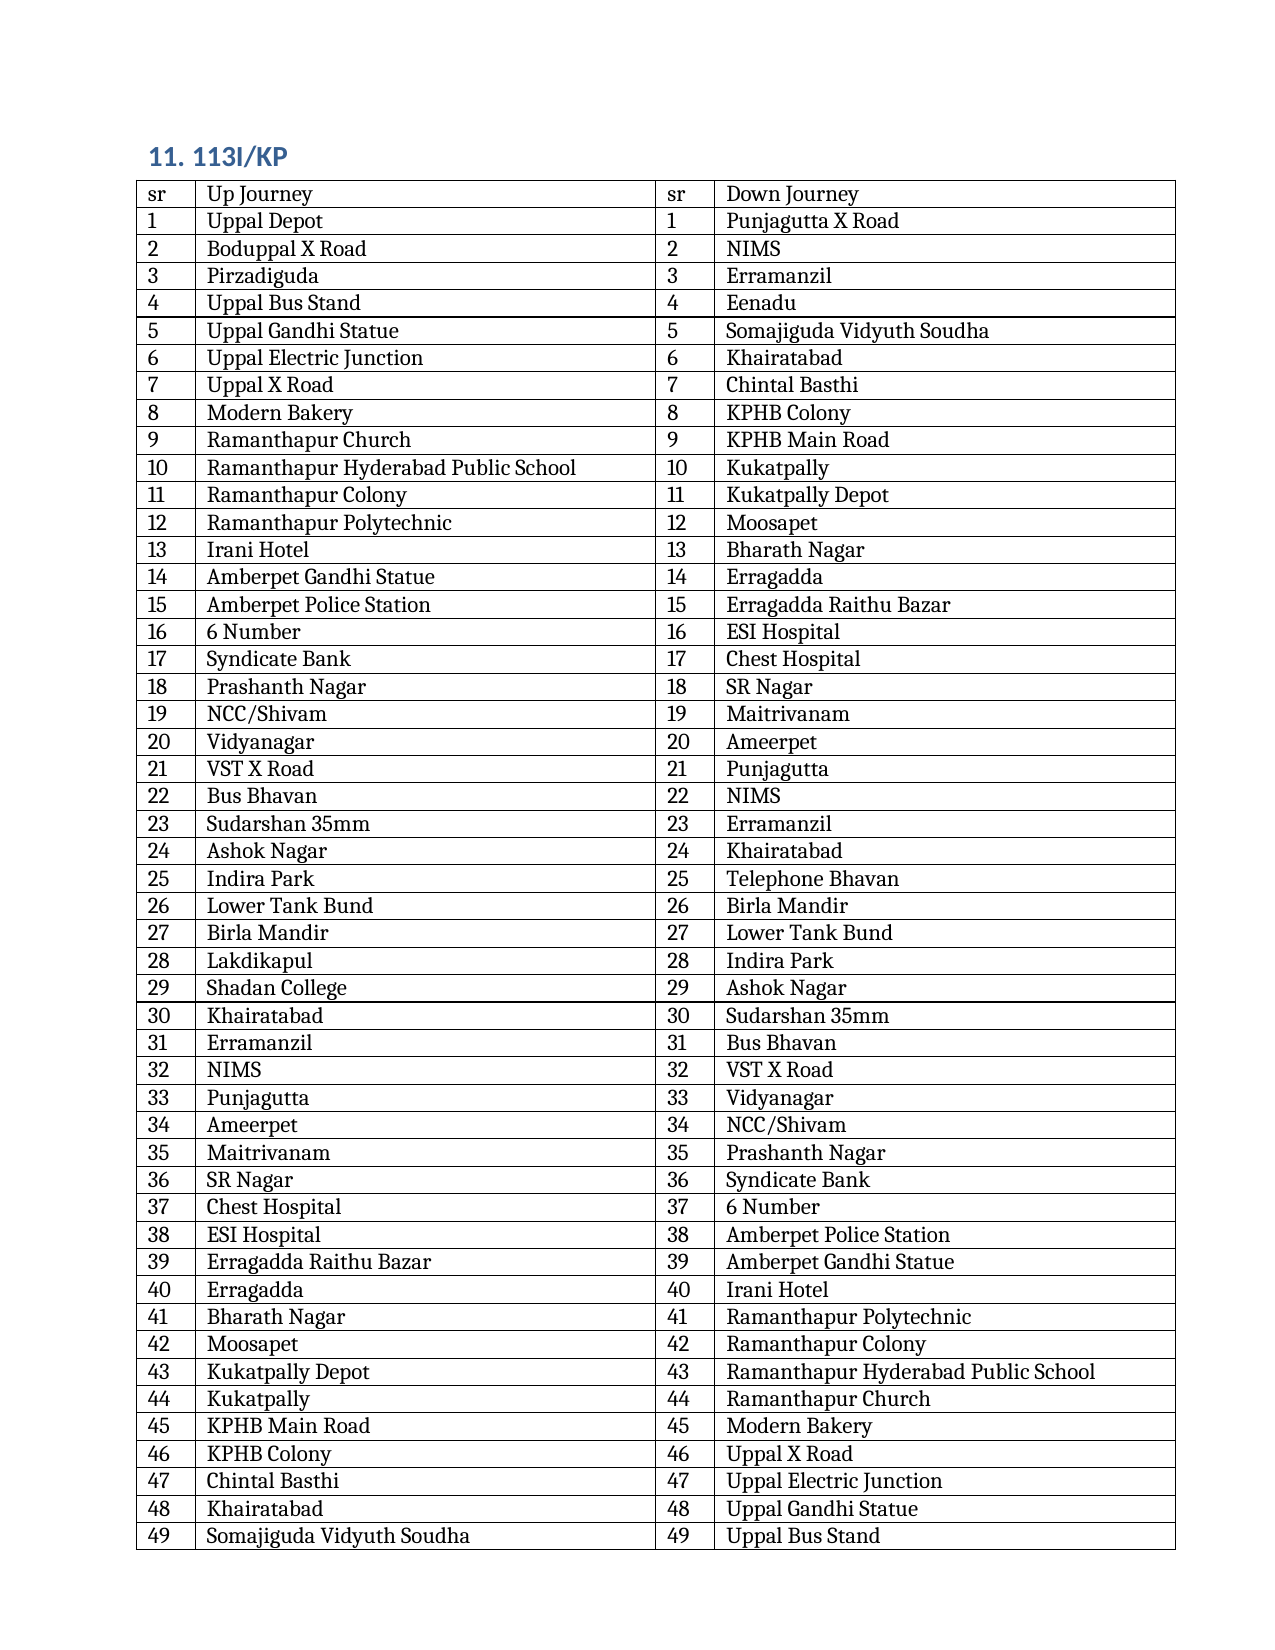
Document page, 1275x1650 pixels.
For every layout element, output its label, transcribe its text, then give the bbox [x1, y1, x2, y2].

table_cell Amberpet Gandhi Statue [196, 564, 655, 590]
table_cell 3 [656, 263, 714, 289]
table_cell Bus Bhavan [715, 1030, 1175, 1056]
table_cell 27 [137, 920, 195, 947]
table_cell 21 [656, 756, 714, 782]
table_cell 40 [656, 1276, 714, 1303]
table_cell 42 [656, 1331, 714, 1357]
table_cell Ramanthapur Church [715, 1386, 1175, 1412]
table_cell Eenadu [715, 290, 1175, 316]
table_cell 37 [656, 1194, 714, 1221]
table_cell 34 [137, 1112, 195, 1138]
table_cell Birla Mandir [196, 920, 655, 947]
table_cell Lower Tank Bund [196, 893, 655, 919]
table_cell 43 [656, 1359, 714, 1385]
table_cell KPHB Main Road [715, 427, 1175, 453]
table_cell 33 [137, 1085, 195, 1111]
table_cell 15 [656, 591, 714, 618]
table_cell 2 [656, 235, 714, 262]
table_cell Maitrivanam [715, 701, 1175, 727]
table_cell 13 [137, 537, 195, 563]
table_cell Somajiguda Vidyuth Soudha [715, 318, 1175, 344]
table_cell Ashok Nagar [715, 975, 1175, 1001]
table_cell 40 [137, 1276, 195, 1303]
table_cell 46 [656, 1441, 714, 1467]
table_cell Lakdikapul [196, 948, 655, 974]
table_cell 42 [137, 1331, 195, 1357]
table_cell 35 [656, 1139, 714, 1166]
table_header sr [137, 181, 195, 207]
table_cell Kukatpally [196, 1386, 655, 1412]
table_cell 44 [137, 1386, 195, 1412]
table_cell 13 [656, 537, 714, 563]
table_cell Modern Bakery [196, 400, 655, 426]
table_cell Uppal Bus Stand [196, 290, 655, 316]
table_header Up Journey [196, 181, 655, 207]
table_cell Bus Bhavan [196, 783, 655, 809]
table_cell 36 [656, 1167, 714, 1193]
table_cell 6 [656, 345, 714, 371]
table_cell 20 [137, 729, 195, 755]
table_cell Punjagutta [196, 1085, 655, 1111]
table_cell 22 [137, 783, 195, 809]
table_cell 29 [137, 975, 195, 1001]
table_cell Boduppal X Road [196, 235, 655, 262]
table_cell Khairatabad [196, 1496, 655, 1522]
table_cell Ramanthapur Polytechnic [715, 1304, 1175, 1330]
table_cell SR Nagar [715, 674, 1175, 700]
table_cell Khairatabad [196, 1003, 655, 1029]
table_cell Indira Park [196, 865, 655, 892]
table_cell 25 [656, 865, 714, 892]
table_cell Erramanzil [715, 811, 1175, 837]
table_cell 31 [656, 1030, 714, 1056]
table_cell NCC/Shivam [196, 701, 655, 727]
table_cell 18 [137, 674, 195, 700]
table_cell 7 [137, 372, 195, 399]
table_cell 25 [137, 865, 195, 892]
table_cell 45 [656, 1413, 714, 1440]
table_cell Ameerpet [196, 1112, 655, 1138]
table_cell 47 [137, 1468, 195, 1494]
table_cell Uppal Electric Junction [715, 1468, 1175, 1494]
table_cell 11 [137, 482, 195, 508]
table_cell Indira Park [715, 948, 1175, 974]
table_cell Kukatpally [715, 455, 1175, 481]
table_cell 28 [137, 948, 195, 974]
table_cell 24 [656, 838, 714, 864]
table_cell Chintal Basthi [196, 1468, 655, 1494]
table_cell NIMS [715, 783, 1175, 809]
table_cell 39 [656, 1249, 714, 1275]
table_cell Chest Hospital [715, 646, 1175, 673]
table_cell Syndicate Bank [715, 1167, 1175, 1193]
table_cell 27 [656, 920, 714, 947]
table_cell Sudarshan 35mm [715, 1003, 1175, 1029]
table_cell Chintal Basthi [715, 372, 1175, 399]
table_cell Prashanth Nagar [196, 674, 655, 700]
table_cell ESI Hospital [715, 619, 1175, 645]
table_cell 31 [137, 1030, 195, 1056]
table_cell Khairatabad [715, 838, 1175, 864]
table_cell 43 [137, 1359, 195, 1385]
table_cell 37 [137, 1194, 195, 1221]
table_cell 48 [656, 1496, 714, 1522]
table_cell Uppal X Road [715, 1441, 1175, 1467]
table_cell 49 [137, 1523, 195, 1549]
table_cell ESI Hospital [196, 1222, 655, 1248]
table_cell 26 [137, 893, 195, 919]
table_cell 7 [656, 372, 714, 399]
table_cell 33 [656, 1085, 714, 1111]
table_cell 23 [656, 811, 714, 837]
table_cell Birla Mandir [715, 893, 1175, 919]
table_cell 23 [137, 811, 195, 837]
table_cell 1 [137, 208, 195, 234]
table_cell 16 [137, 619, 195, 645]
table_cell Khairatabad [715, 345, 1175, 371]
table_cell Erragadda Raithu Bazar [196, 1249, 655, 1275]
table_cell Ramanthapur Polytechnic [196, 509, 655, 536]
table_cell Maitrivanam [196, 1139, 655, 1166]
table_cell 16 [656, 619, 714, 645]
table_cell Erragadda Raithu Bazar [715, 591, 1175, 618]
table_cell KPHB Main Road [196, 1413, 655, 1440]
table_cell Amberpet Police Station [715, 1222, 1175, 1248]
table_cell Ramanthapur Hyderabad Public School [196, 455, 655, 481]
table_cell 22 [656, 783, 714, 809]
table_cell 9 [137, 427, 195, 453]
table_cell 30 [137, 1003, 195, 1029]
table_cell Uppal X Road [196, 372, 655, 399]
table_cell 5 [656, 318, 714, 344]
table_cell KPHB Colony [196, 1441, 655, 1467]
table_cell NIMS [715, 235, 1175, 262]
table_cell 19 [137, 701, 195, 727]
table_cell KPHB Colony [715, 400, 1175, 426]
table_cell Uppal Depot [196, 208, 655, 234]
table_cell 45 [137, 1413, 195, 1440]
table_cell Kukatpally Depot [715, 482, 1175, 508]
table_cell Ashok Nagar [196, 838, 655, 864]
table_cell 15 [137, 591, 195, 618]
table_cell 8 [137, 400, 195, 426]
table_cell 34 [656, 1112, 714, 1138]
table_cell 6 [137, 345, 195, 371]
table_cell Shadan College [196, 975, 655, 1001]
table_cell Amberpet Gandhi Statue [715, 1249, 1175, 1275]
table_cell Lower Tank Bund [715, 920, 1175, 947]
table_cell 30 [656, 1003, 714, 1029]
table_cell Irani Hotel [715, 1276, 1175, 1303]
table_cell SR Nagar [196, 1167, 655, 1193]
table_cell 14 [137, 564, 195, 590]
table_cell 41 [656, 1304, 714, 1330]
table_cell Somajiguda Vidyuth Soudha [196, 1523, 655, 1549]
table_cell 17 [656, 646, 714, 673]
table_cell VST X Road [715, 1057, 1175, 1083]
table_cell 19 [656, 701, 714, 727]
table_cell 47 [656, 1468, 714, 1494]
table_cell Prashanth Nagar [715, 1139, 1175, 1166]
table_cell Vidyanagar [715, 1085, 1175, 1111]
table_cell Punjagutta X Road [715, 208, 1175, 234]
table_cell Chest Hospital [196, 1194, 655, 1221]
table_cell NIMS [196, 1057, 655, 1083]
table_cell 29 [656, 975, 714, 1001]
table_cell 4 [137, 290, 195, 316]
table_cell 38 [656, 1222, 714, 1248]
table_cell 39 [137, 1249, 195, 1275]
table_cell Vidyanagar [196, 729, 655, 755]
table_header sr [656, 181, 714, 207]
table_cell 26 [656, 893, 714, 919]
table_cell 28 [656, 948, 714, 974]
table_cell Telephone Bhavan [715, 865, 1175, 892]
table_cell 8 [656, 400, 714, 426]
table_cell 4 [656, 290, 714, 316]
table_cell 35 [137, 1139, 195, 1166]
table_cell Kukatpally Depot [196, 1359, 655, 1385]
table_cell 24 [137, 838, 195, 864]
table_cell Uppal Gandhi Statue [715, 1496, 1175, 1522]
table_cell Amberpet Police Station [196, 591, 655, 618]
table_cell Erramanzil [715, 263, 1175, 289]
table_cell 11 [656, 482, 714, 508]
table_cell 2 [137, 235, 195, 262]
table_cell Ramanthapur Colony [196, 482, 655, 508]
table_cell 12 [656, 509, 714, 536]
table_cell Syndicate Bank [196, 646, 655, 673]
table_cell 14 [656, 564, 714, 590]
table_cell 46 [137, 1441, 195, 1467]
table_cell 6 Number [715, 1194, 1175, 1221]
table_cell 12 [137, 509, 195, 536]
table_cell 32 [137, 1057, 195, 1083]
table_header Down Journey [715, 181, 1175, 207]
table_cell Punjagutta [715, 756, 1175, 782]
table_cell Modern Bakery [715, 1413, 1175, 1440]
table_cell 38 [137, 1222, 195, 1248]
table_cell Bharath Nagar [196, 1304, 655, 1330]
table_cell 48 [137, 1496, 195, 1522]
table_cell 49 [656, 1523, 714, 1549]
table_cell Sudarshan 35mm [196, 811, 655, 837]
table_cell Erragadda [196, 1276, 655, 1303]
table_cell 36 [137, 1167, 195, 1193]
subtitle 11. 113I/KP [148, 138, 1186, 174]
table_cell 6 Number [196, 619, 655, 645]
table_cell 1 [656, 208, 714, 234]
table_cell Ramanthapur Colony [715, 1331, 1175, 1357]
table_cell Bharath Nagar [715, 537, 1175, 563]
table_cell Uppal Bus Stand [715, 1523, 1175, 1549]
table_cell 32 [656, 1057, 714, 1083]
table_cell Ameerpet [715, 729, 1175, 755]
table_cell Ramanthapur Church [196, 427, 655, 453]
table_cell Uppal Gandhi Statue [196, 318, 655, 344]
table_cell Erramanzil [196, 1030, 655, 1056]
table_cell Moosapet [715, 509, 1175, 536]
table_cell 18 [656, 674, 714, 700]
table_cell 10 [656, 455, 714, 481]
table_cell 17 [137, 646, 195, 673]
table_cell 44 [656, 1386, 714, 1412]
table_cell Irani Hotel [196, 537, 655, 563]
table_cell 3 [137, 263, 195, 289]
table_cell Pirzadiguda [196, 263, 655, 289]
table_cell 5 [137, 318, 195, 344]
table_cell NCC/Shivam [715, 1112, 1175, 1138]
table_cell 41 [137, 1304, 195, 1330]
table_cell 20 [656, 729, 714, 755]
table_cell 9 [656, 427, 714, 453]
table_cell Ramanthapur Hyderabad Public School [715, 1359, 1175, 1385]
table_cell Moosapet [196, 1331, 655, 1357]
table_cell 10 [137, 455, 195, 481]
table_cell Erragadda [715, 564, 1175, 590]
table_cell 21 [137, 756, 195, 782]
table_cell Uppal Electric Junction [196, 345, 655, 371]
table_cell VST X Road [196, 756, 655, 782]
